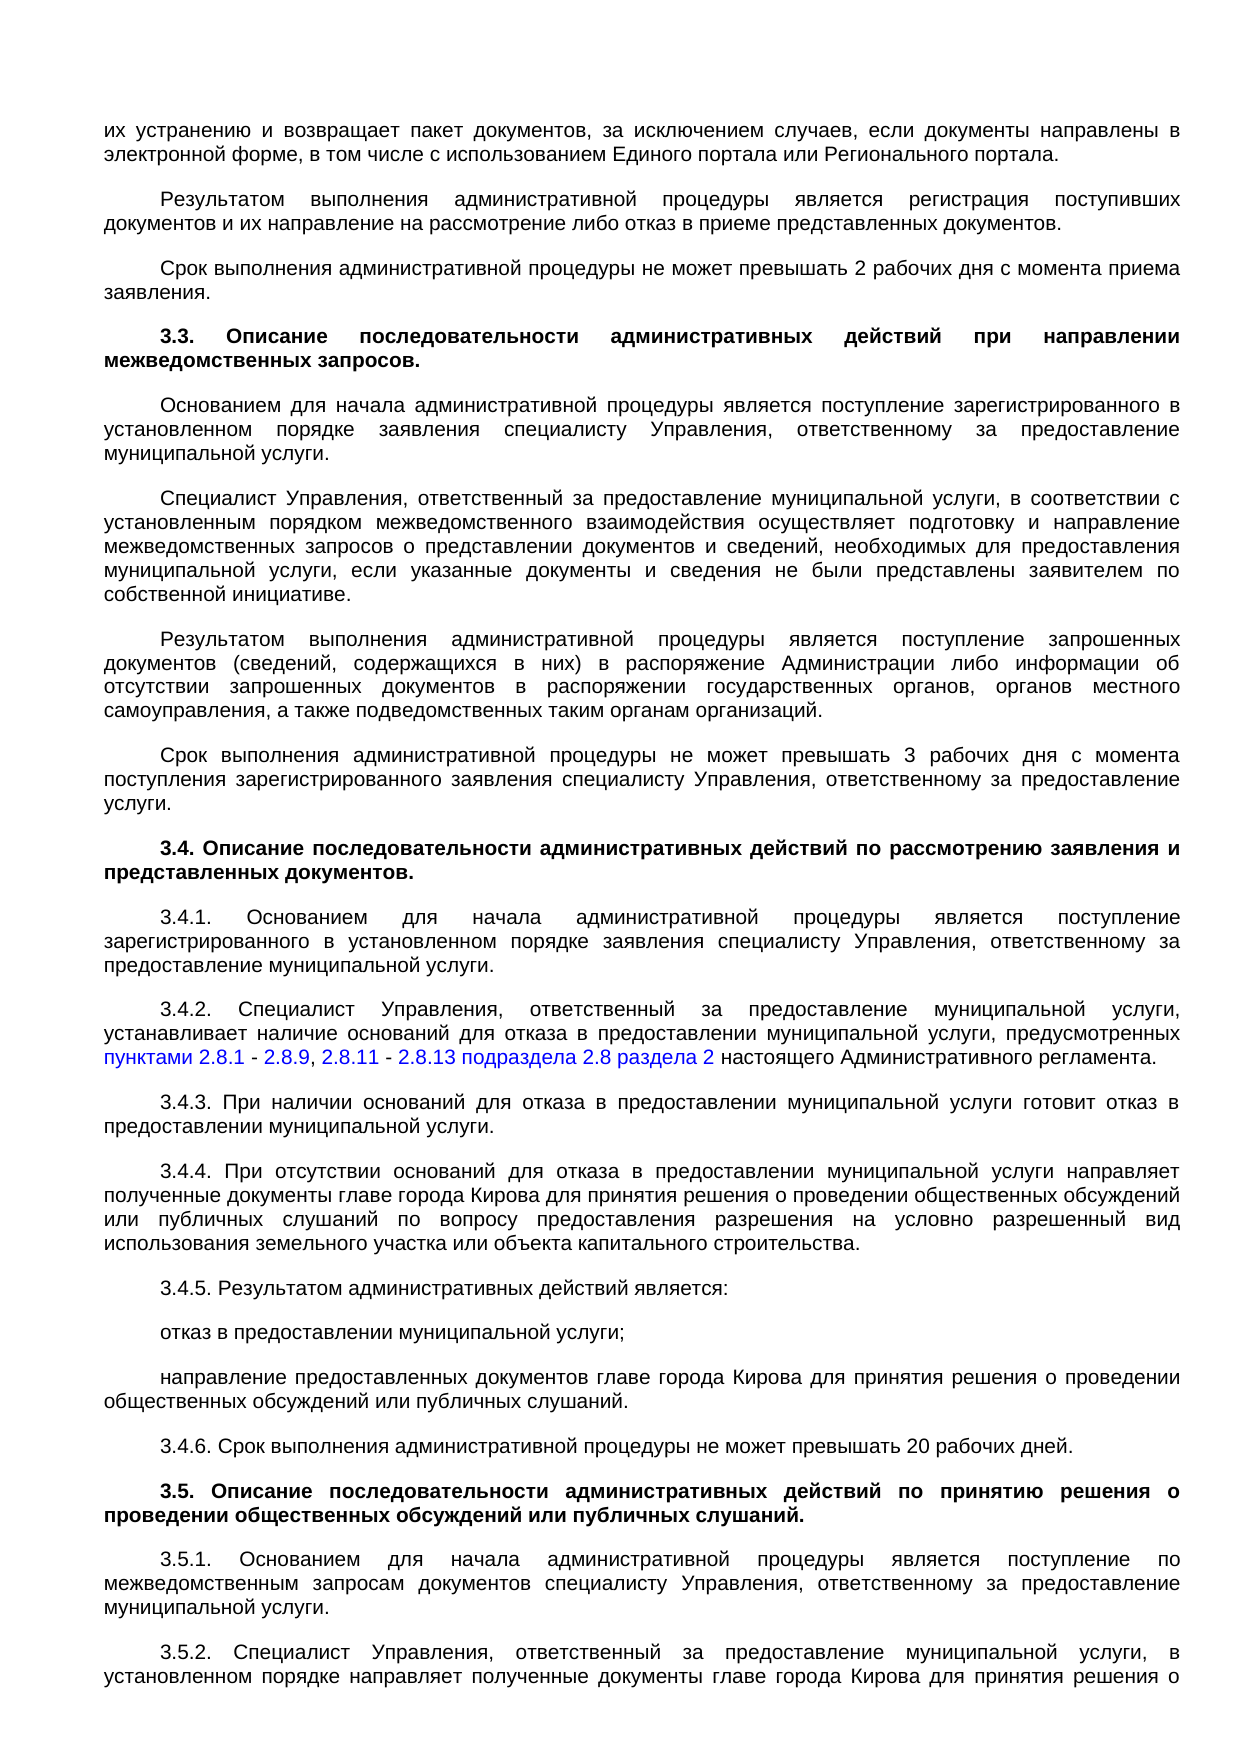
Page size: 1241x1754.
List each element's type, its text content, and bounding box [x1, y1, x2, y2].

title 3.5. Описание последовательности административных действий по принятию решения о проведении общественных обсуждений или публичных слушаний. [103, 1478, 1181, 1526]
text 3.5.1. Основанием для начала административной процедуры является поступление по межведомственным запросам документов специалисту Управления, ответственному за предоставление муниципальной услуги. [103, 1547, 1181, 1619]
text 3.4.6. Срок выполнения административной процедуры не может превышать 20 рабочих дней. [103, 1434, 1181, 1458]
text 3.4.1. Основанием для начала административной процедуры является поступление зарегистрированного в установленном порядке заявления специалисту Управления, ответственному за предоставление муниципальной услуги. [103, 904, 1181, 976]
title 3.4. Описание последовательности административных действий по рассмотрению заявления и представленных документов. [103, 836, 1181, 884]
text Результатом выполнения административной процедуры является регистрация поступивших документов и их направление на рассмотрение либо отказ в приеме представленных документов. [103, 187, 1181, 235]
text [103, 118, 1181, 166]
text Результатом выполнения административной процедуры является поступление запрошенных документов (сведений, содержащихся в них) в распоряжение Администрации либо информации об отсутствии запрошенных документов в распоряжении государственных органов, органов местного самоуправления, а также подведомственных таким органам организаций. [103, 626, 1181, 722]
text направление предоставленных документов главе города Кирова для принятия решения о проведении общественных обсуждений или публичных слушаний. [103, 1365, 1181, 1413]
text 3.4.4. При отсутствии оснований для отказа в предоставлении муниципальной услуги направляет полученные документы главе города Кирова для принятия решения о проведении общественных обсуждений или публичных слушаний по вопросу предоставления разрешения на условно разрешенный вид использования земельного участка или объекта капитального строительства. [103, 1159, 1181, 1254]
text отказ в предоставлении муниципальной услуги; [103, 1320, 1181, 1344]
text Срок выполнения административной процедуры не может превышать 3 рабочих дня с момента поступления зарегистрированного заявления специалисту Управления, ответственному за предоставление услуги. [103, 743, 1181, 815]
text 3.4.5. Результатом административных действий является: [103, 1275, 1181, 1299]
text 3.4.2. Специалист Управления, ответственный за предоставление муниципальной услуги, устанавливает наличие оснований для отказа в предоставлении муниципальной услуги, предусмотренных пунктами 2.8.1 - 2.8.9, 2.8.11 - 2.8.13 подраздела 2.8 раздела 2 настоящего Административного регламента. [103, 997, 1181, 1069]
text Срок выполнения административной процедуры не может превышать 2 рабочих дня с момента приема заявления. [103, 256, 1181, 303]
text 3.4.3. При наличии оснований для отказа в предоставлении муниципальной услуги готовит отказ в предоставлении муниципальной услуги. [103, 1090, 1181, 1138]
text Основанием для начала административной процедуры является поступление зарегистрированного в установленном порядке заявления специалисту Управления, ответственному за предоставление муниципальной услуги. [103, 393, 1181, 465]
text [103, 1640, 1181, 1688]
text Специалист Управления, ответственный за предоставление муниципальной услуги, в соответствии с установленным порядком межведомственного взаимодействия осуществляет подготовку и направление межведомственных запросов о представлении документов и сведений, необходимых для предоставления муниципальной услуги, если указанные документы и сведения не были представлены заявителем по собственной инициативе. [103, 486, 1181, 606]
title 3.3. Описание последовательности административных действий при направлении межведомственных запросов. [103, 324, 1181, 372]
